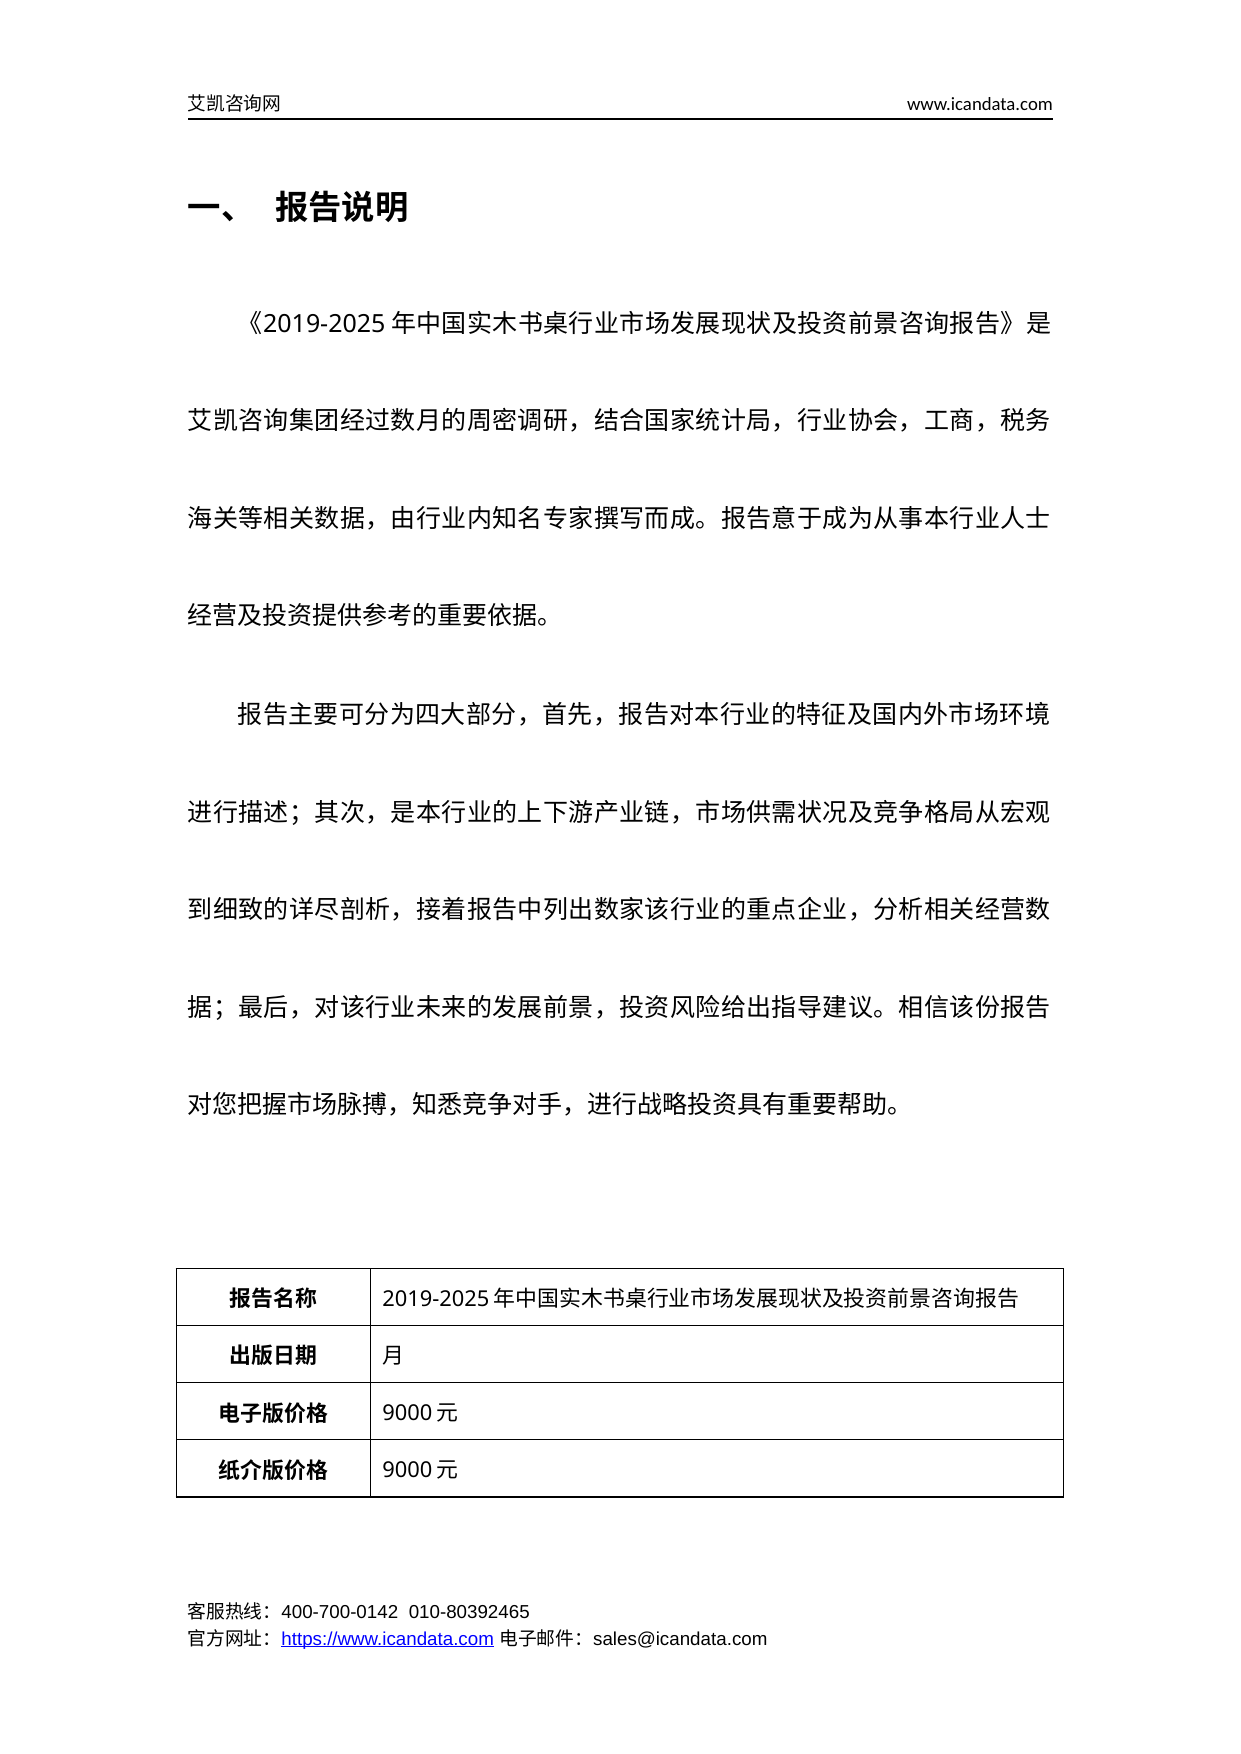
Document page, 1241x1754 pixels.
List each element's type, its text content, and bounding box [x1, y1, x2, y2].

table_cell 月 [371, 1326, 1063, 1382]
table_cell 电子版价格 [177, 1383, 370, 1439]
subtitle 报告说明 [187, 172, 1053, 237]
table_cell 9000元 [371, 1383, 1063, 1439]
table_cell 出版日期 [177, 1326, 370, 1382]
table_header 报告名称 [177, 1269, 370, 1325]
table_cell 9000元 [371, 1440, 1063, 1496]
text 《2019-2025年中国实木书桌行业市场发展现状及投资前景咨询报告》是艾凯咨询集团经过数月的周密调研，结合国家统计局，行业协会，工商，税务海关等相关数据，由行业内知名专家撰写而成。报告意于成为从事本行业人士经营及投资提供参考的重要依据。 [187, 289, 1053, 646]
table_header 2019-2025年中国实木书桌行业市场发展现状及投资前景咨询报告 [371, 1269, 1063, 1325]
text 报告主要可分为四大部分，首先，报告对本行业的特征及国内外市场环境进行描述；其次，是本行业的上下游产业链，市场供需状况及竞争格局从宏观到细致的详尽剖析，接着报告中列出数家该行业的重点企业，分析相关经营数据；最后，对该行业未来的发展前景，投资风险给出指导建议。相信该份报告对您把握市场脉搏，知悉竞争对手，进行战略投资具有重要帮助。 [187, 681, 1053, 1136]
table_cell 纸介版价格 [177, 1440, 370, 1496]
